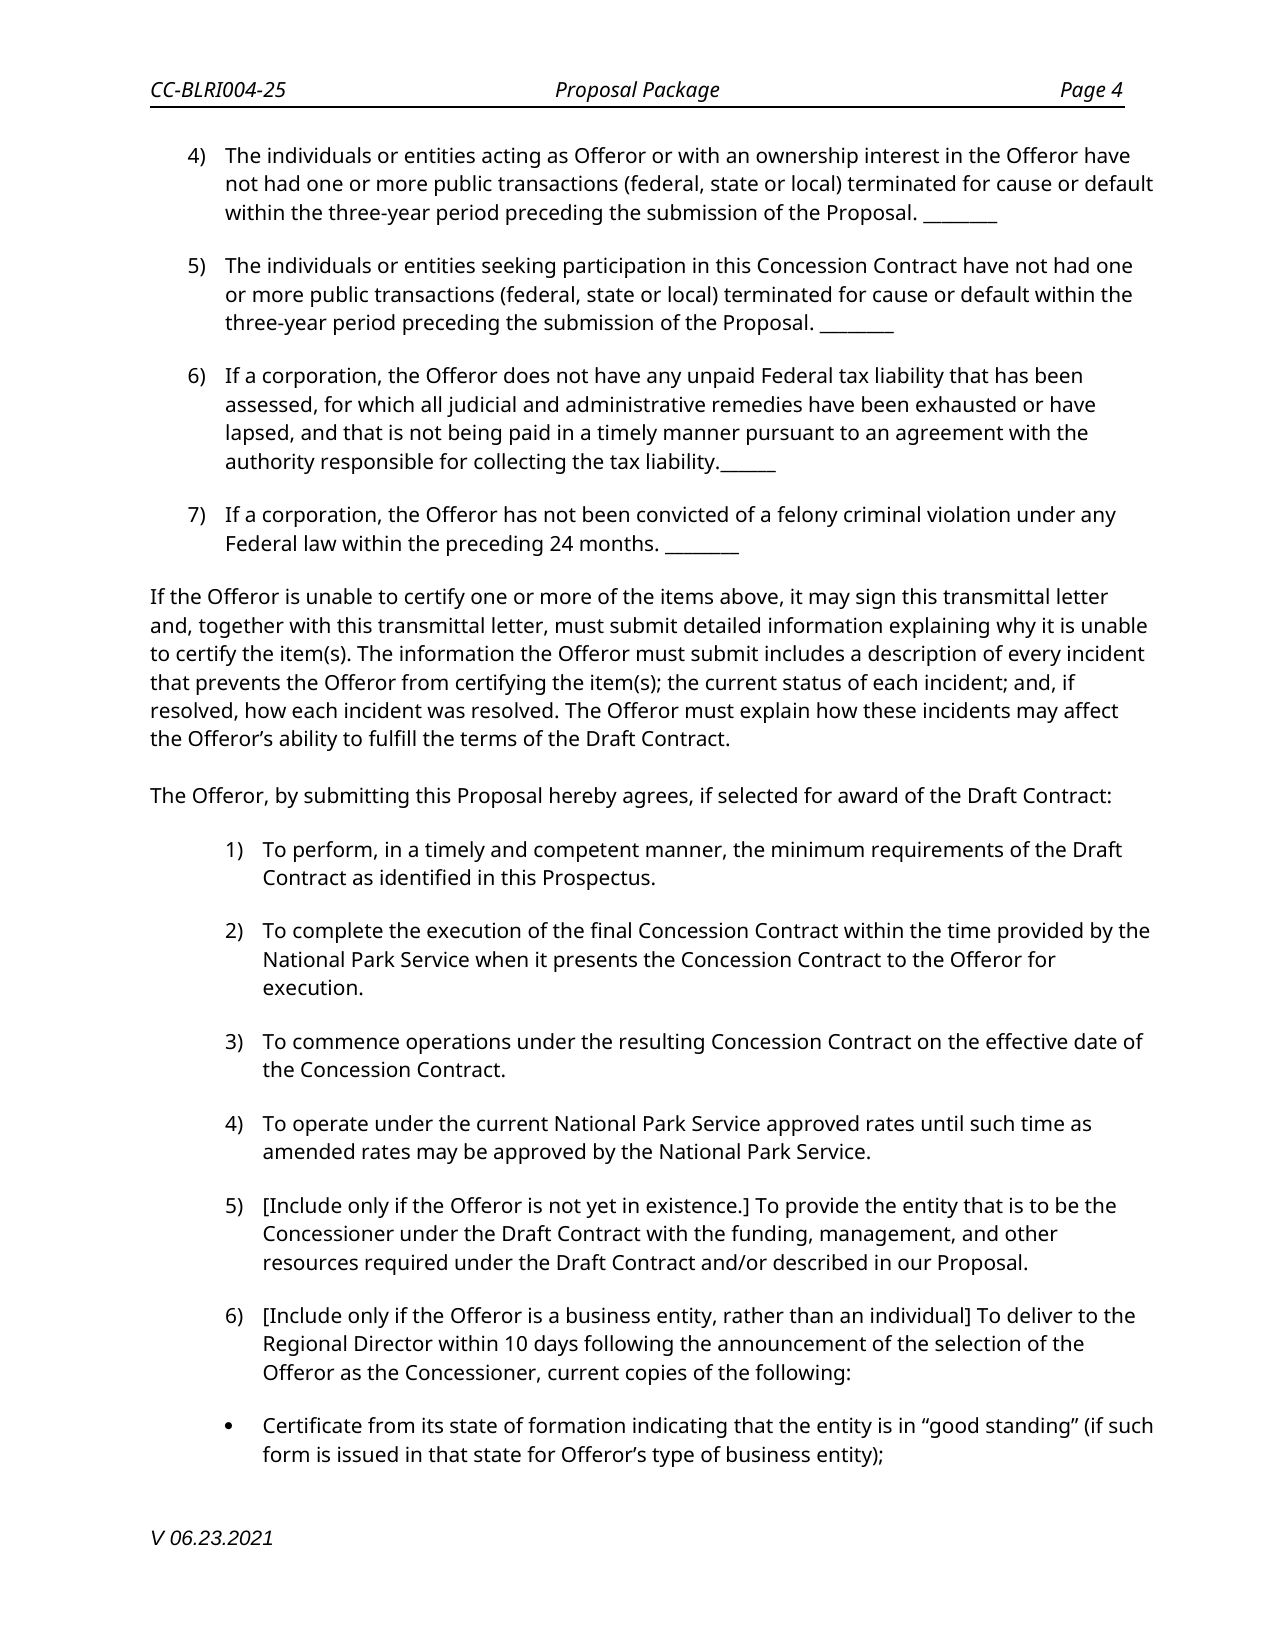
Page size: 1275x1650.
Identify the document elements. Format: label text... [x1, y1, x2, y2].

list The individuals or entities seeking participation in this Concession Contract have not had one or more public transactions (federal, state or local) terminated for cause or default within the three-year period preceding the submission of the Proposal. ________ [187, 251, 1155, 337]
text The Offeror, by submitting this Proposal hereby agrees, if selected for award of the Draft Contract: [150, 781, 1155, 810]
list To commence operations under the resulting Concession Contract on the effective date of the Concession Contract. [225, 1027, 1155, 1084]
list If a corporation, the Offeror has not been convicted of a felony criminal violation under any Federal law within the preceding 24 months. ________ [187, 500, 1155, 557]
text If the Offeror is unable to certify one or more of the items above, it may sign this transmittal letter and, together with this transmittal letter, must submit detailed information explaining why it is unable to certify the item(s). The information the Offeror must submit includes a description of every incident that prevents the Offeror from certifying the item(s); the current status of each incident; and, if resolved, how each incident was resolved. The Offeror must explain how these incidents may affect the Offeror’s ability to fulfill the terms of the Draft Contract. [150, 582, 1155, 753]
list The individuals or entities acting as Offeror or with an ownership interest in the Offeror have not had one or more public transactions (federal, state or local) terminated for cause or default within the three-year period preceding the submission of the Proposal. ________ [187, 141, 1155, 226]
text Certificate from its state of formation indicating that the entity is in “good standing” (if such form is issued in that state for Offeror’s type of business entity); [225, 1411, 1155, 1468]
list To complete the execution of the final Concession Contract within the time provided by the National Park Service when it presents the Concession Contract to the Offeror for execution. [225, 917, 1155, 1002]
list [Include only if the Offeror is not yet in existence.] To provide the entity that is to be the Concessioner under the Draft Contract with the funding, management, and other resources required under the Draft Contract and/or described in our Proposal. [225, 1191, 1155, 1276]
list If a corporation, the Offeror does not have any unpaid Federal tax liability that has been assessed, for which all judicial and administrative remedies have been exhausted or have lapsed, and that is not being paid in a timely manner pursuant to an agreement with the authority responsible for collecting the tax liability.______ [187, 362, 1155, 475]
list [Include only if the Offeror is a business entity, rather than an individual] To deliver to the Regional Director within 10 days following the announcement of the selection of the Offeror as the Concessioner, current copies of the following: [225, 1301, 1155, 1386]
list To perform, in a timely and competent manner, the minimum requirements of the Draft Contract as identified in this Prospectus. [225, 835, 1155, 892]
list To operate under the current National Park Service approved rates until such time as amended rates may be approved by the National Park Service. [225, 1109, 1155, 1166]
